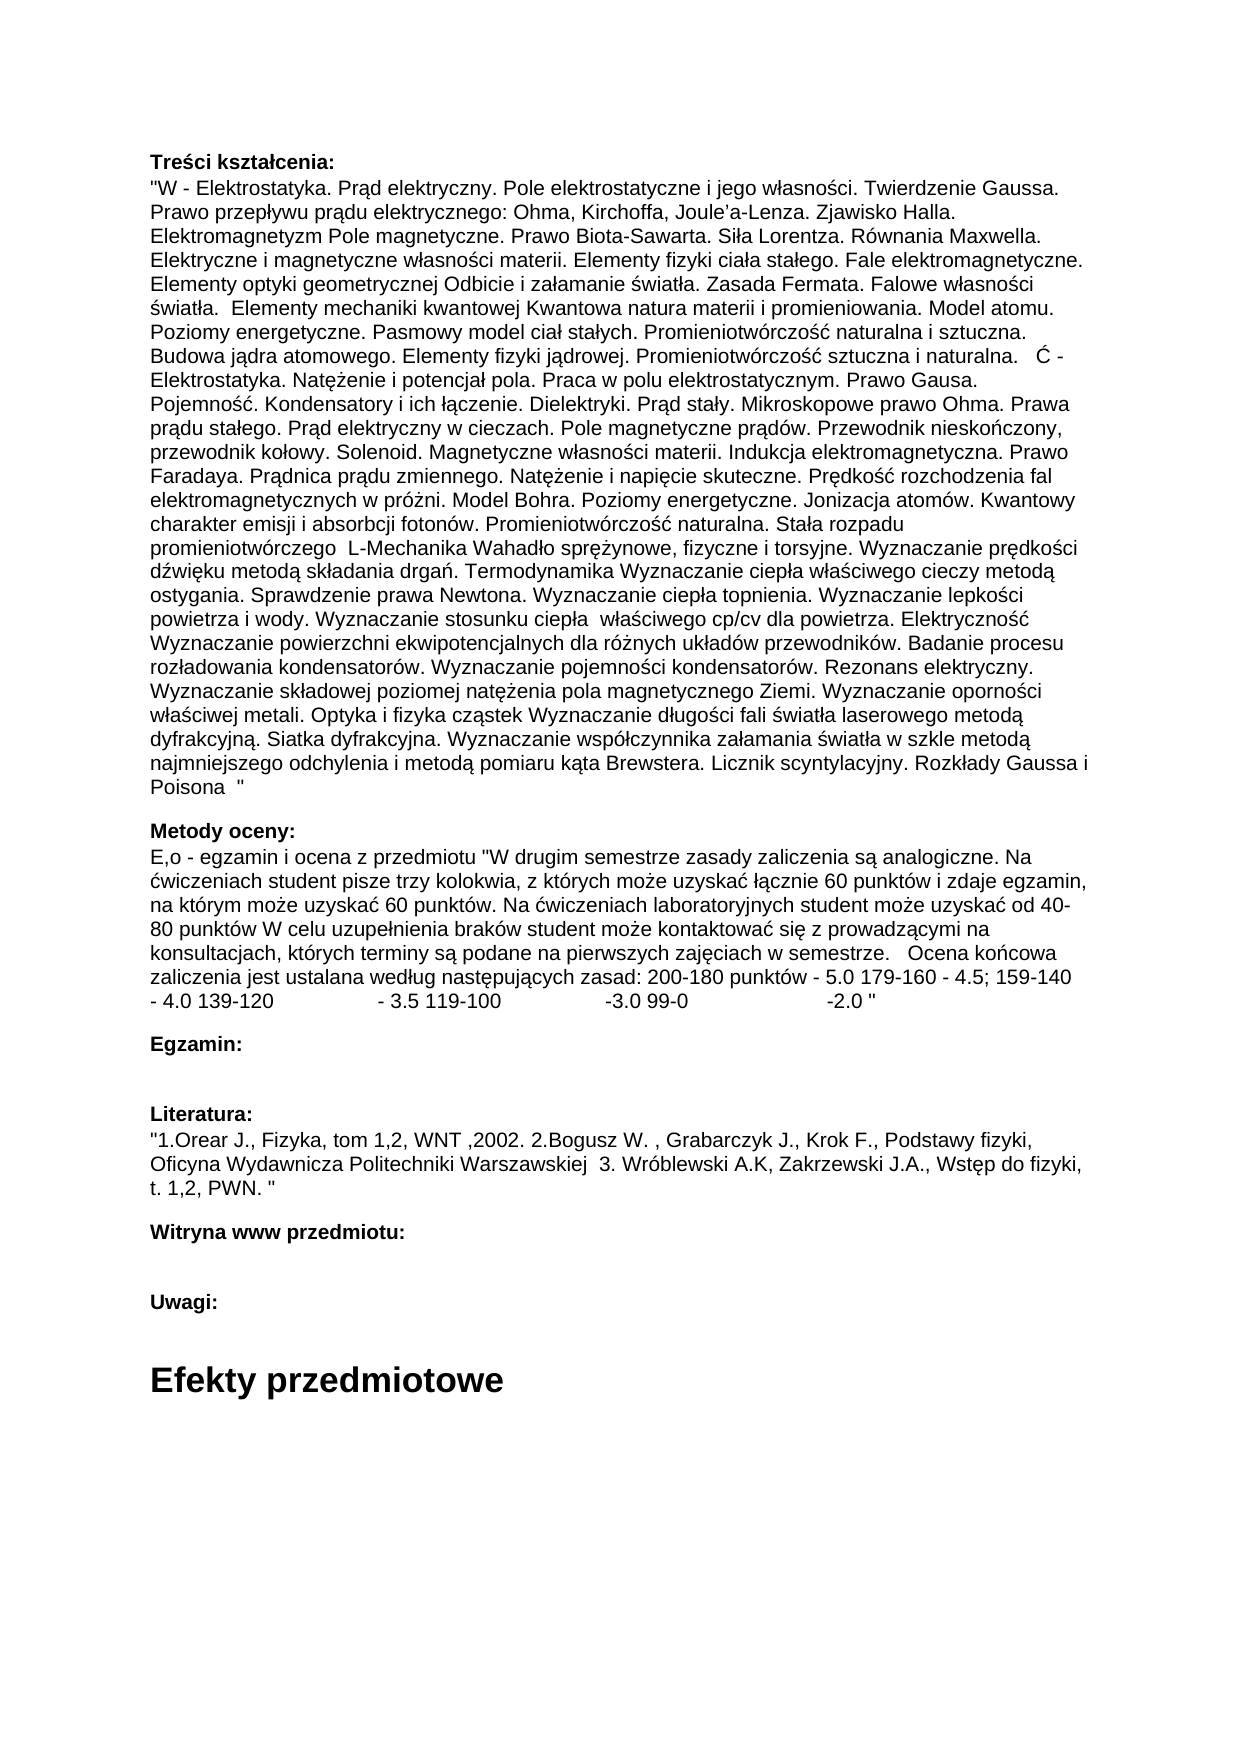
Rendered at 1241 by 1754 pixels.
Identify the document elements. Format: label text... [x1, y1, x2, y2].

text E,o - egzamin i ocena z przedmiotu "W drugim semestrze zasady zaliczenia są analogiczne. Na ćwiczeniach student pisze trzy kolokwia, z których może uzyskać łącznie 60 punktów i zdaje egzamin, na którym może uzyskać 60 punktów. Na ćwiczeniach laboratoryjnych student może uzyskać od 40-80 punktów W celu uzupełnienia braków student może kontaktować się z prowadzącymi na konsultacjach, których terminy są podane na pierwszych zajęciach w semestrze. Ocena końcowa zaliczenia jest ustalana według następujących zasad: 200-180 punktów - 5.0 179-160 - 4.5; 159-140 - 4.0 139-120 - 3.5 119-100 -3.0 99-0 -2.0 " [150, 845, 1090, 1012]
text Literatura: [150, 1102, 1090, 1126]
text Treści kształcenia: [150, 150, 1090, 174]
text Egzamin: [150, 1032, 1090, 1056]
text "1.Orear J., Fizyka, tom 1,2, WNT ,2002. 2.Bogusz W. , Grabarczyk J., Krok F., Podstawy fizyki, Oficyna Wydawnicza Politechniki Warszawskiej 3. Wróblewski A.K, Zakrzewski J.A., Wstęp do fizyki, t. 1,2, PWN. " [150, 1128, 1090, 1200]
text Metody oceny: [150, 819, 1090, 843]
text Uwagi: [150, 1289, 1090, 1313]
subtitle Efekty przedmiotowe [150, 1359, 1090, 1400]
text Witryna www przedmiotu: [150, 1220, 1090, 1244]
text "W - Elektrostatyka. Prąd elektryczny. Pole elektrostatyczne i jego własności. Twierdzenie Gaussa. Prawo przepływu prądu elektrycznego: Ohma, Kirchoffa, Joule’a-Lenza. Zjawisko Halla. Elektromagnetyzm Pole magnetyczne. Prawo Biota-Sawarta. Siła Lorentza. Równania Maxwella. Elektryczne i magnetyczne własności materii. Elementy fizyki ciała stałego. Fale elektromagnetyczne. Elementy optyki geometrycznej Odbicie i załamanie światła. Zasada Fermata. Falowe własności światła. Elementy mechaniki kwantowej Kwantowa natura materii i promieniowania. Model atomu. Poziomy energetyczne. Pasmowy model ciał stałych. Promieniotwórczość naturalna i sztuczna. Budowa jądra atomowego. Elementy fizyki jądrowej. Promieniotwórczość sztuczna i naturalna. Ć - Elektrostatyka. Natężenie i potencjał pola. Praca w polu elektrostatycznym. Prawo Gausa. Pojemność. Kondensatory i ich łączenie. Dielektryki. Prąd stały. Mikroskopowe prawo Ohma. Prawa prądu stałego. Prąd elektryczny w cieczach. Pole magnetyczne prądów. Przewodnik nieskończony, przewodnik kołowy. Solenoid. Magnetyczne własności materii. Indukcja elektromagnetyczna. Prawo Faradaya. Prądnica prądu zmiennego. Natężenie i napięcie skuteczne. Prędkość rozchodzenia fal elektromagnetycznych w próżni. Model Bohra. Poziomy energetyczne. Jonizacja atomów. Kwantowy charakter emisji i absorbcji fotonów. Promieniotwórczość naturalna. Stała rozpadu promieniotwórczego L-Mechanika Wahadło sprężynowe, fizyczne i torsyjne. Wyznaczanie prędkości dźwięku metodą składania drgań. Termodynamika Wyznaczanie ciepła właściwego cieczy metodą ostygania. Sprawdzenie prawa Newtona. Wyznaczanie ciepła topnienia. Wyznaczanie lepkości powietrza i wody. Wyznaczanie stosunku ciepła właściwego cp/cv dla powietrza. Elektryczność Wyznaczanie powierzchni ekwipotencjalnych dla różnych układów przewodników. Badanie procesu rozładowania kondensatorów. Wyznaczanie pojemności kondensatorów. Rezonans elektryczny. Wyznaczanie składowej poziomej natężenia pola magnetycznego Ziemi. Wyznaczanie oporności właściwej metali. Optyka i fizyka cząstek Wyznaczanie długości fali światła laserowego metodą dyfrakcyjną. Siatka dyfrakcyjna. Wyznaczanie współczynnika załamania światła w szkle metodą najmniejszego odchylenia i metodą pomiaru kąta Brewstera. Licznik scyntylacyjny. Rozkłady Gaussa i Poisona " [150, 176, 1090, 799]
